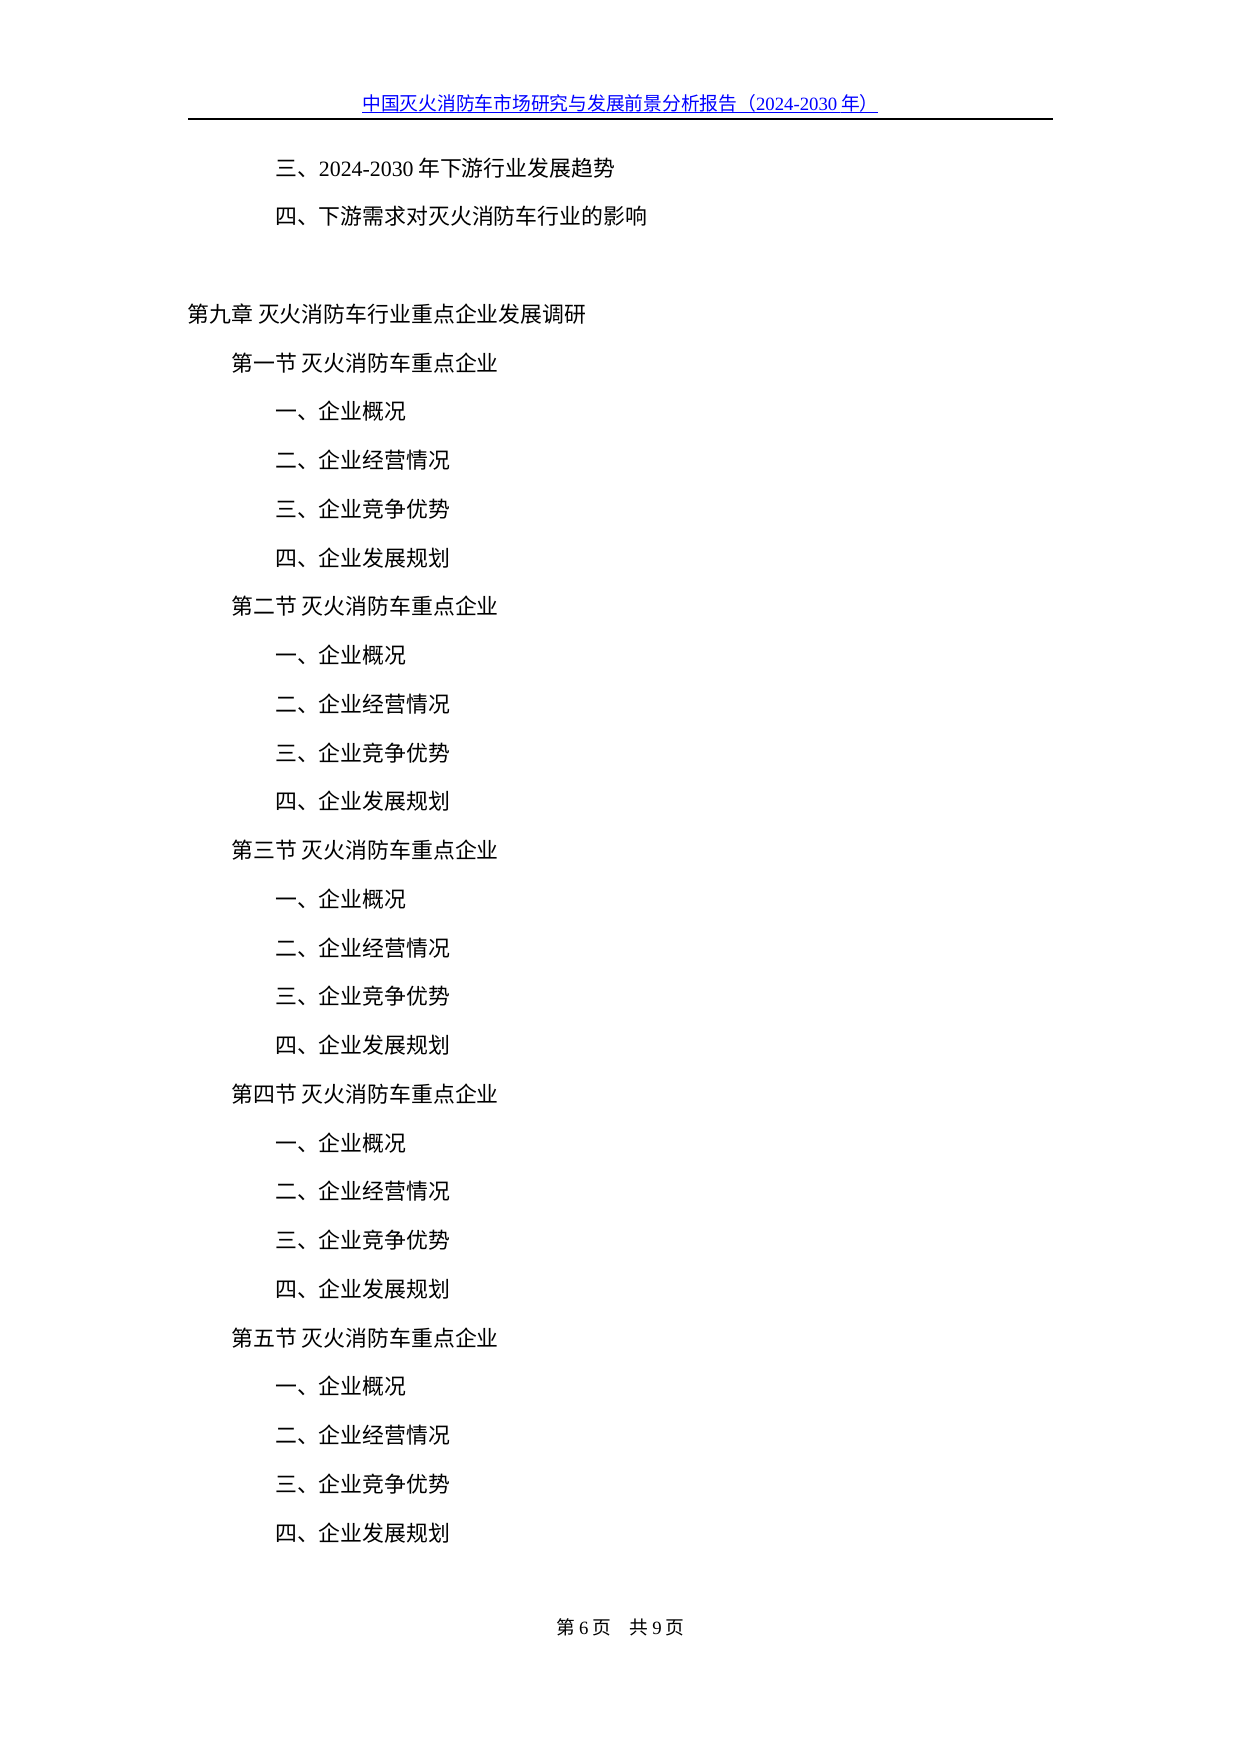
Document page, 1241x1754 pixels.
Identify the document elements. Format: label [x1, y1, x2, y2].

text [187, 150, 1053, 1548]
